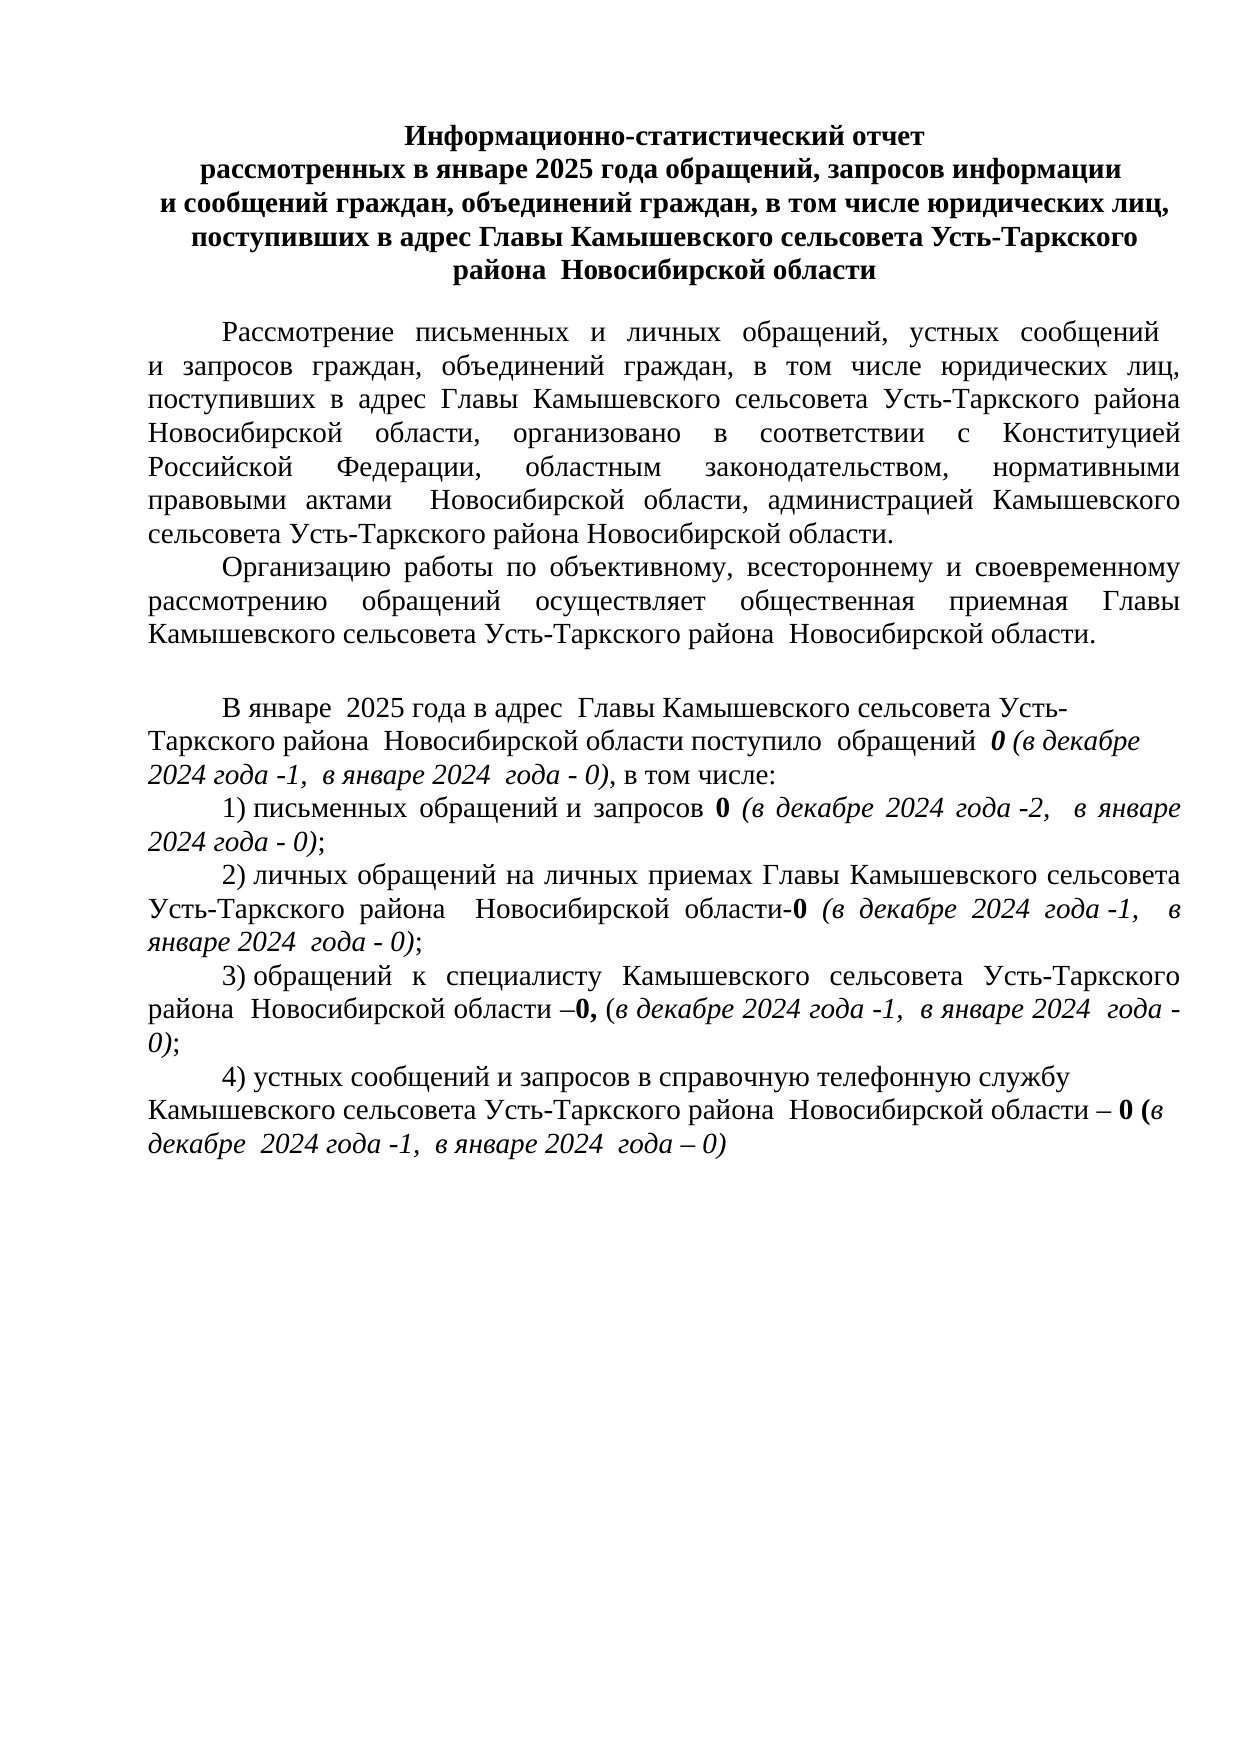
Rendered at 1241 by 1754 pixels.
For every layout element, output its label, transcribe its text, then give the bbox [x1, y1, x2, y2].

text Рассмотрение письменных и личных обращений, устных сообщений и запросов граждан, объединений граждан, в том числе юридических лиц, поступивших в адрес Главы Камышевского сельсовета Усть-Таркского района Новосибирской области, организовано в соответствии с Конституцией Российской Федерации, областным законодательством, нормативными правовыми актами Новосибирской области, администрацией Камышевского сельсовета Усть-Таркского района Новосибирской области. [148, 314, 1181, 549]
text В январе 2025 года в адрес Главы Камышевского сельсовета Усть-Таркского района Новосибирской области поступило обращений 0 (в декабре 2024 года -1, в январе 2024 года - 0), в том числе: [148, 690, 1181, 790]
text рассмотренных в январе 2025 года обращений, запросов информации и сообщений граждан, объединений граждан, в том числе юридических лиц, поступивших в адрес Главы Камышевского сельсовета Усть-Таркского района Новосибирской области [148, 152, 1181, 286]
text Информационно-статистический отчет [148, 118, 1181, 152]
text Организацию работы по объективному, всестороннему и своевременному рассмотрению обращений осуществляет общественная приемная Главы Камышевского сельсовета Усть-Таркского района Новосибирской области. [148, 549, 1181, 650]
text 3) обращений к специалисту Камышевского сельсовета Усть-Таркского района Новосибирской области –0, (в декабре 2024 года -1, в январе 2024 года - 0); [148, 958, 1181, 1059]
text 2) личных обращений на личных приемах Главы Камышевского сельсовета Усть-Таркского района Новосибирской области-0 (в декабре 2024 года -1, в январе 2024 года - 0); [148, 857, 1181, 958]
text 1) письменных обращений и запросов 0 (в декабре 2024 года -2, в январе 2024 года - 0); [148, 790, 1181, 857]
text 4) устных сообщений и запросов в справочную телефонную службу Камышевского сельсовета Усть-Таркского района Новосибирской области – 0 (в декабре 2024 года -1, в январе 2024 года – 0) [148, 1059, 1181, 1159]
